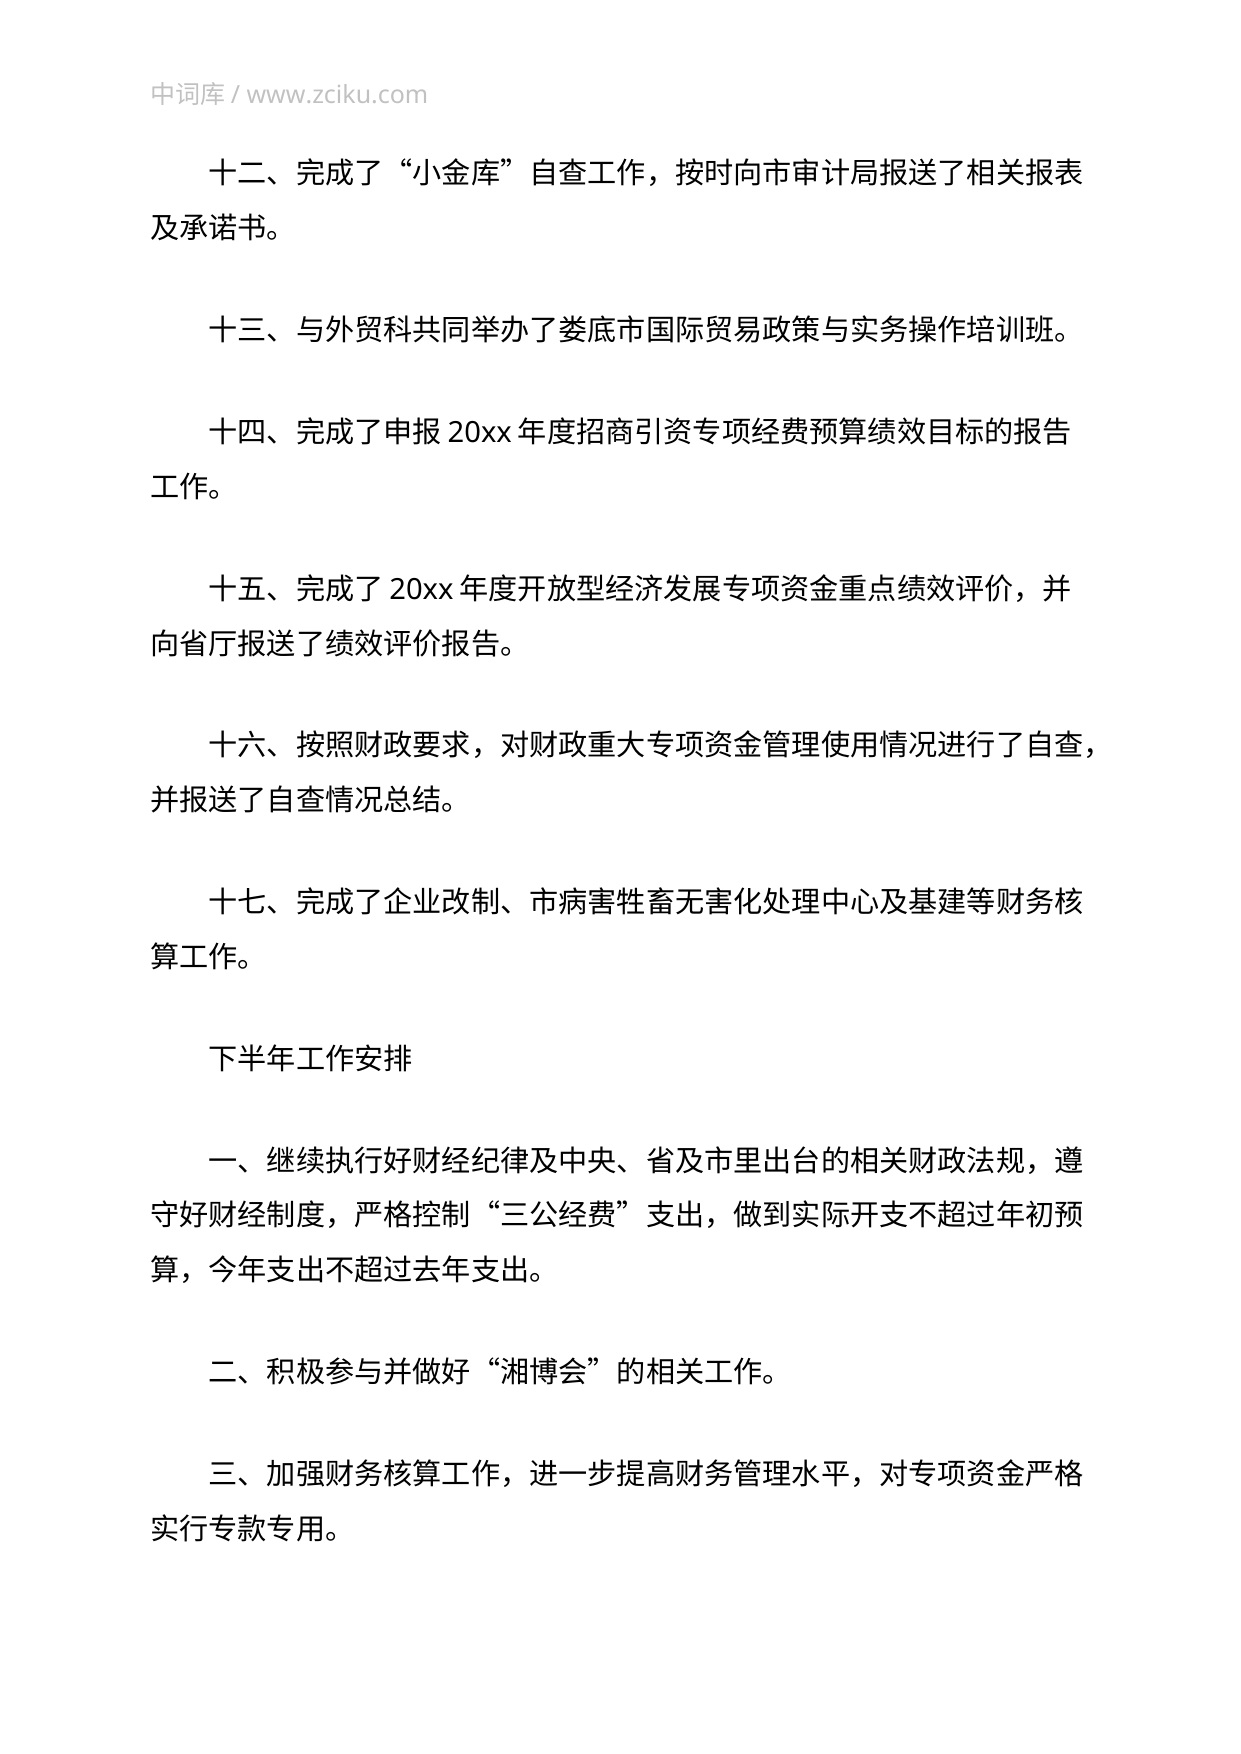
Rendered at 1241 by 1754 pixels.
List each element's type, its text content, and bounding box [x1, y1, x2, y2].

text 十二、完成了“小金库”自查工作，按时向市审计局报送了相关报表及承诺书。 [150, 150, 1090, 247]
text 十五、完成了20xx年度开放型经济发展专项资金重点绩效评价，并向省厅报送了绩效评价报告。 [150, 565, 1090, 662]
text 十七、完成了企业改制、市病害牲畜无害化处理中心及基建等财务核算工作。 [150, 879, 1090, 976]
text 二、积极参与并做好“湘博会”的相关工作。 [150, 1349, 1090, 1391]
text 一、继续执行好财经纪律及中央、省及市里出台的相关财政法规，遵守好财经制度，严格控制“三公经费”支出，做到实际开支不超过年初预算，今年支出不超过去年支出。 [150, 1137, 1090, 1289]
text 十四、完成了申报20xx年度招商引资专项经费预算绩效目标的报告工作。 [150, 408, 1090, 506]
text 十三、与外贸科共同举办了娄底市国际贸易政策与实务操作培训班。 [150, 307, 1090, 349]
text 下半年工作安排 [150, 1035, 1090, 1078]
text 十六、按照财政要求，对财政重大专项资金管理使用情况进行了自查，并报送了自查情况总结。 [150, 722, 1090, 819]
text 三、加强财务核算工作，进一步提高财务管理水平，对专项资金严格实行专款专用。 [150, 1450, 1090, 1548]
